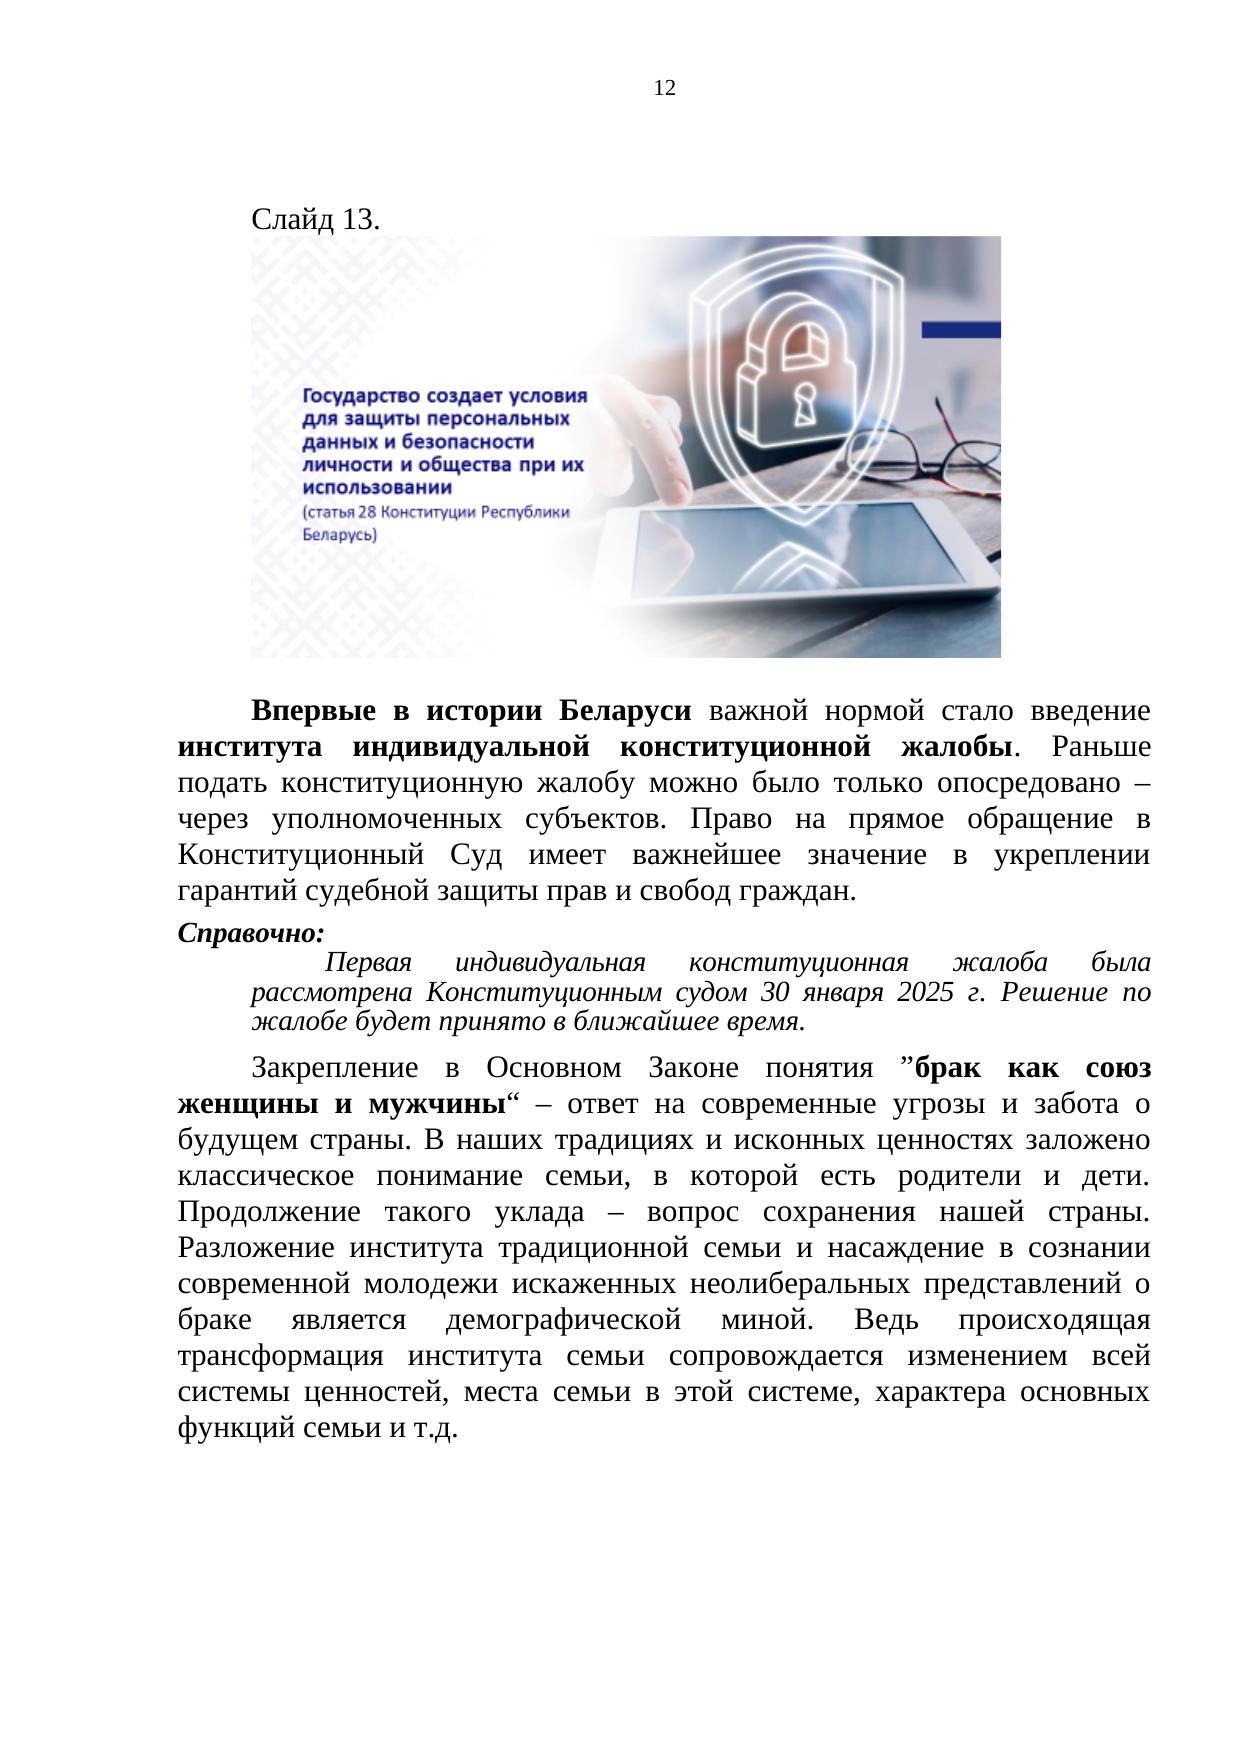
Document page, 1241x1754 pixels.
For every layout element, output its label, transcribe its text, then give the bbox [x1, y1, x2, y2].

text Первая индивидуальная конституционная жалоба была рассмотрена Конституционным судом 30 января 2025 г. Решение по жалобе будет принято в ближайшее время. [251, 948, 1152, 1036]
text Справочно: [177, 919, 1152, 948]
text Закрепление в Основном Законе понятия ”брак как союз женщины и мужчины“ – ответ на современные угрозы и забота о будущем страны. В наших традициях и исконных ценностях заложено классическое понимание семьи, в которой есть родители и дети. Продолжение такого уклада – вопрос сохранения нашей страны. Разложение института традиционной семьи и насаждение в сознании современной молодежи искаженных неолиберальных представлений о браке является демографической миной. Ведь происходящая трансформация института семьи сопровождается изменением всей системы ценностей, места семьи в этой системе, характера основных функций семьи и т.д. [177, 1048, 1152, 1444]
text Слайд 13. [177, 200, 1152, 236]
picture [251, 236, 1002, 658]
text Впервые в истории Беларуси важной нормой стало введение института индивидуальной конституционной жалобы. Раньше подать конституционную жалобу можно было только опосредовано – через уполномоченных субъектов. Право на прямое обращение в Конституционный Суд имеет важнейшее значение в укреплении гарантий судебной защиты прав и свобод граждан. [177, 691, 1152, 907]
